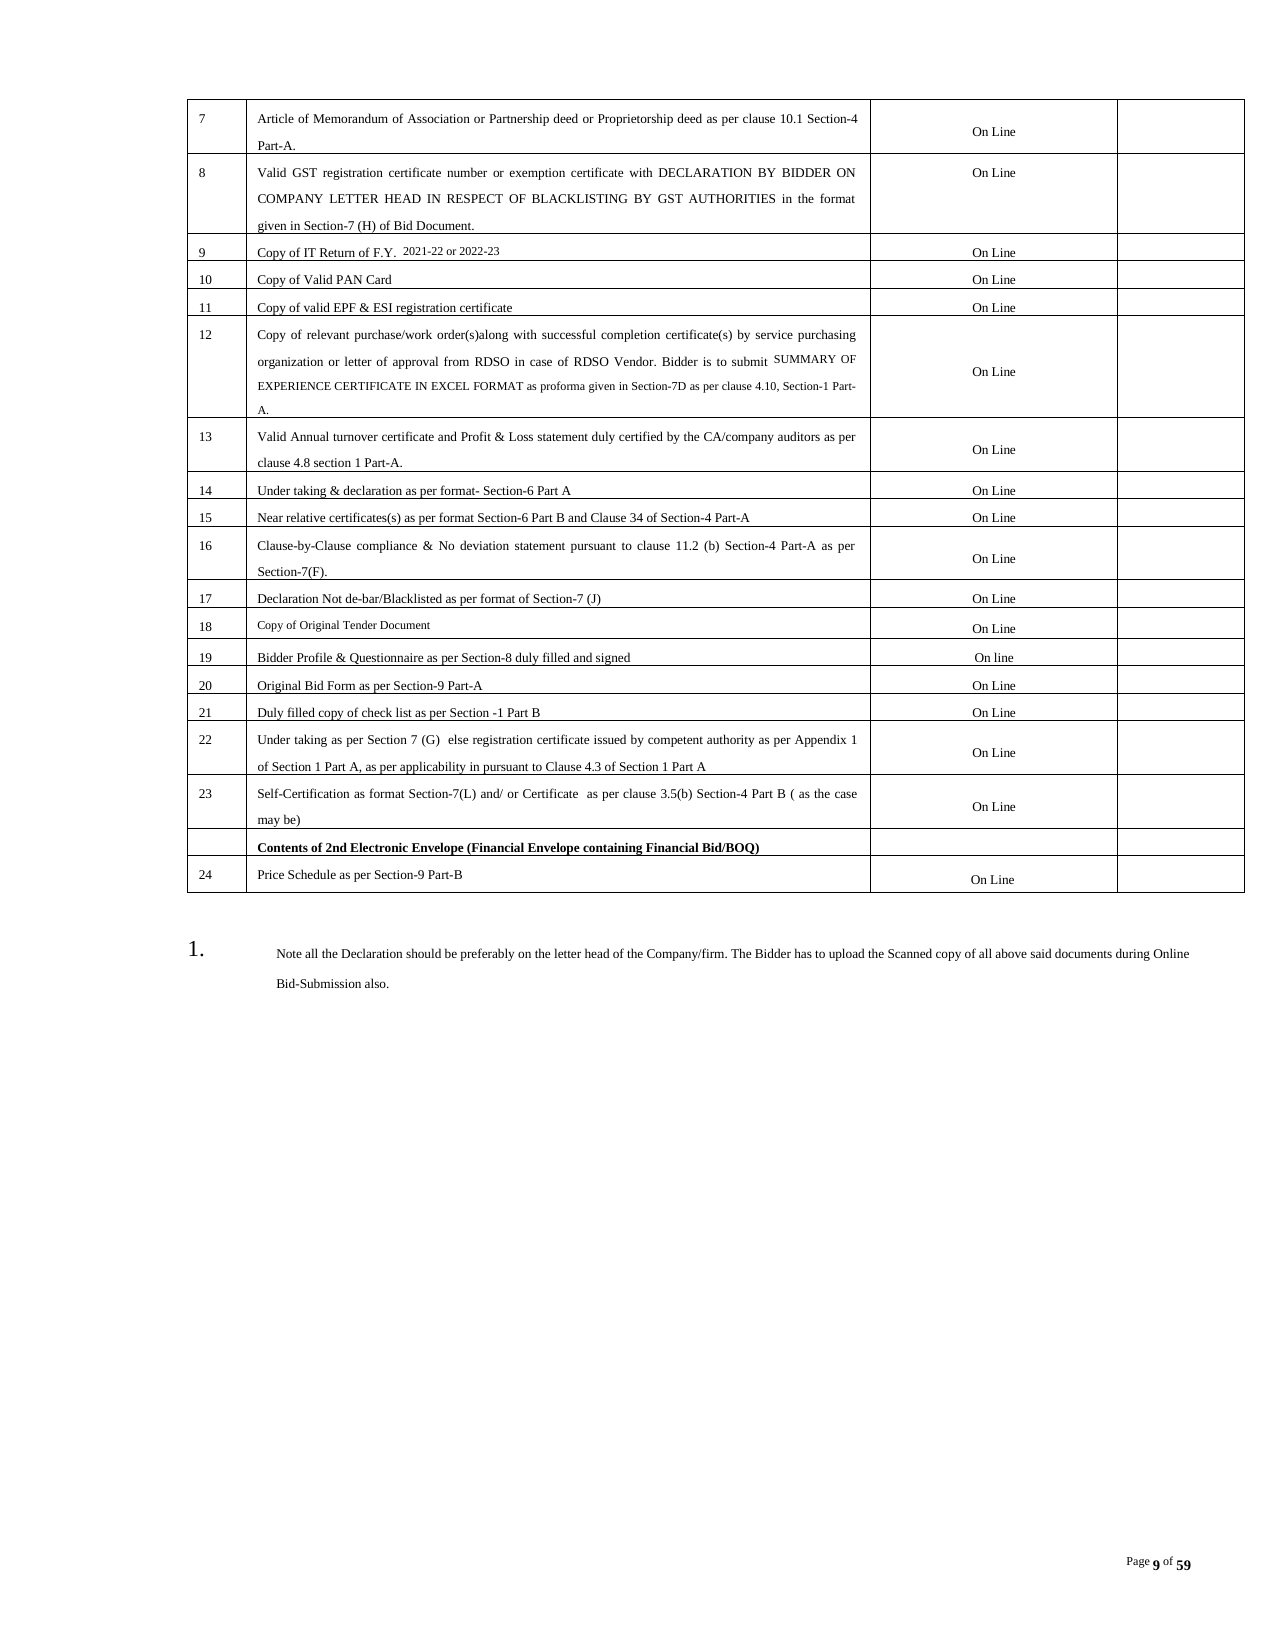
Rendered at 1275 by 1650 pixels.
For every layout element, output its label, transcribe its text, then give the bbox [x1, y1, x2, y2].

table_cell Under taking & declaration as per format- Section-6 Part A [247, 472, 870, 498]
table_cell 19 [188, 639, 246, 665]
table_cell [1118, 316, 1244, 417]
table_cell [1118, 666, 1244, 693]
table_cell [1118, 721, 1244, 774]
table_cell 23 [188, 775, 246, 828]
table_cell Duly filled copy of check list as per Section -1 Part B [247, 694, 870, 720]
table_cell 12 [188, 316, 246, 417]
list Note all the Declaration should be preferably on the letter head of the Company/firm. The Bidder has to upload the Scanned copy of all above said documents during Online Bid-Submission also. [187, 935, 1191, 992]
table_cell On Line [871, 666, 1117, 693]
table_cell On Line [871, 694, 1117, 720]
table_cell [1118, 418, 1244, 471]
table_cell Bidder Profile & Questionnaire as per Section-8 duly filled and signed [247, 639, 870, 665]
table_cell [1118, 499, 1244, 526]
table_cell 17 [188, 580, 246, 607]
table_cell Price Schedule as per Section-9 Part-B [247, 856, 870, 892]
table_cell On Line [871, 234, 1117, 260]
table_cell On Line [871, 472, 1117, 498]
table_cell [1118, 261, 1244, 288]
table_cell On Line [871, 527, 1117, 579]
table_cell [1118, 472, 1244, 498]
table_cell Valid Annual turnover certificate and Profit & Loss statement duly certified by the CA/company auditors as per clause 4.8 section 1 Part-A. [247, 418, 870, 471]
table_cell [1118, 100, 1244, 153]
table_cell [1118, 608, 1244, 638]
table_cell On Line [871, 608, 1117, 638]
table_cell 7 [188, 100, 246, 153]
table_cell 18 [188, 608, 246, 638]
table_cell 8 [188, 154, 246, 233]
table_cell [1118, 527, 1244, 579]
table_cell On Line [871, 856, 1117, 892]
table_cell 10 [188, 261, 246, 288]
table_cell Article of Memorandum of Association or Partnership deed or Proprietorship deed as per clause 10.1 Section-4 Part-A. [247, 100, 870, 153]
table_cell On Line [871, 775, 1117, 828]
table_cell [1118, 829, 1244, 855]
table_cell Declaration Not de-bar/Blacklisted as per format of Section-7 (J) [247, 580, 870, 607]
table_cell [1118, 639, 1244, 665]
table_cell [1118, 580, 1244, 607]
table_cell Contents of 2nd Electronic Envelope (Financial Envelope containing Financial Bid/BOQ) [247, 829, 870, 855]
table_cell Copy of IT Return of F.Y. 2021-22 or 2022-23 [247, 234, 870, 260]
table_cell 15 [188, 499, 246, 526]
table_cell On Line [871, 721, 1117, 774]
table_cell [1118, 289, 1244, 315]
table_cell Self-Certification as format Section-7(L) and/ or Certificate as per clause 3.5(b) Section-4 Part B ( as the case may be) [247, 775, 870, 828]
table_cell 24 [188, 856, 246, 892]
table_cell [1118, 234, 1244, 260]
table_cell 13 [188, 418, 246, 471]
table_cell 22 [188, 721, 246, 774]
table_cell On Line [871, 418, 1117, 471]
table_cell 14 [188, 472, 246, 498]
table_cell [188, 829, 246, 855]
table_cell On line [871, 639, 1117, 665]
table_cell 9 [188, 234, 246, 260]
table_cell Copy of Original Tender Document [247, 608, 870, 638]
table_cell On Line [871, 100, 1117, 153]
table_cell 20 [188, 666, 246, 693]
table_cell On Line [871, 316, 1117, 417]
table_cell Copy of Valid PAN Card [247, 261, 870, 288]
table_cell Valid GST registration certificate number or exemption certificate with DECLARATION BY BIDDER ON COMPANY LETTER HEAD IN RESPECT OF BLACKLISTING BY GST AUTHORITIES in the format given in Section-7 (H) of Bid Document. [247, 154, 870, 233]
table_cell Under taking as per Section 7 (G) else registration certificate issued by competent authority as per Appendix 1 of Section 1 Part A, as per applicability in pursuant to Clause 4.3 of Section 1 Part A [247, 721, 870, 774]
table_cell [1118, 694, 1244, 720]
table_cell On Line [871, 499, 1117, 526]
table_cell On Line [871, 289, 1117, 315]
table_cell [1118, 775, 1244, 828]
table_cell [871, 829, 1117, 855]
table_cell 21 [188, 694, 246, 720]
table_cell On Line [871, 261, 1117, 288]
table_cell 11 [188, 289, 246, 315]
table_cell Clause-by-Clause compliance & No deviation statement pursuant to clause 11.2 (b) Section-4 Part-A as per Section-7(F). [247, 527, 870, 579]
table_cell [1118, 856, 1244, 892]
table_cell Near relative certificates(s) as per format Section-6 Part B and Clause 34 of Section-4 Part-A [247, 499, 870, 526]
table_cell Copy of valid EPF & ESI registration certificate [247, 289, 870, 315]
table_cell On Line [871, 580, 1117, 607]
table_cell Copy of relevant purchase/work order(s)along with successful completion certificate(s) by service purchasing organization or letter of approval from RDSO in case of RDSO Vendor. Bidder is to submit SUMMARY OF EXPERIENCE CERTIFICATE IN EXCEL FORMAT as proforma given in Section-7D as per clause 4.10, Section-1 Part-A. [247, 316, 870, 417]
table_cell 16 [188, 527, 246, 579]
table_cell Original Bid Form as per Section-9 Part-A [247, 666, 870, 693]
table_cell [1118, 154, 1244, 233]
table_cell On Line [871, 154, 1117, 233]
